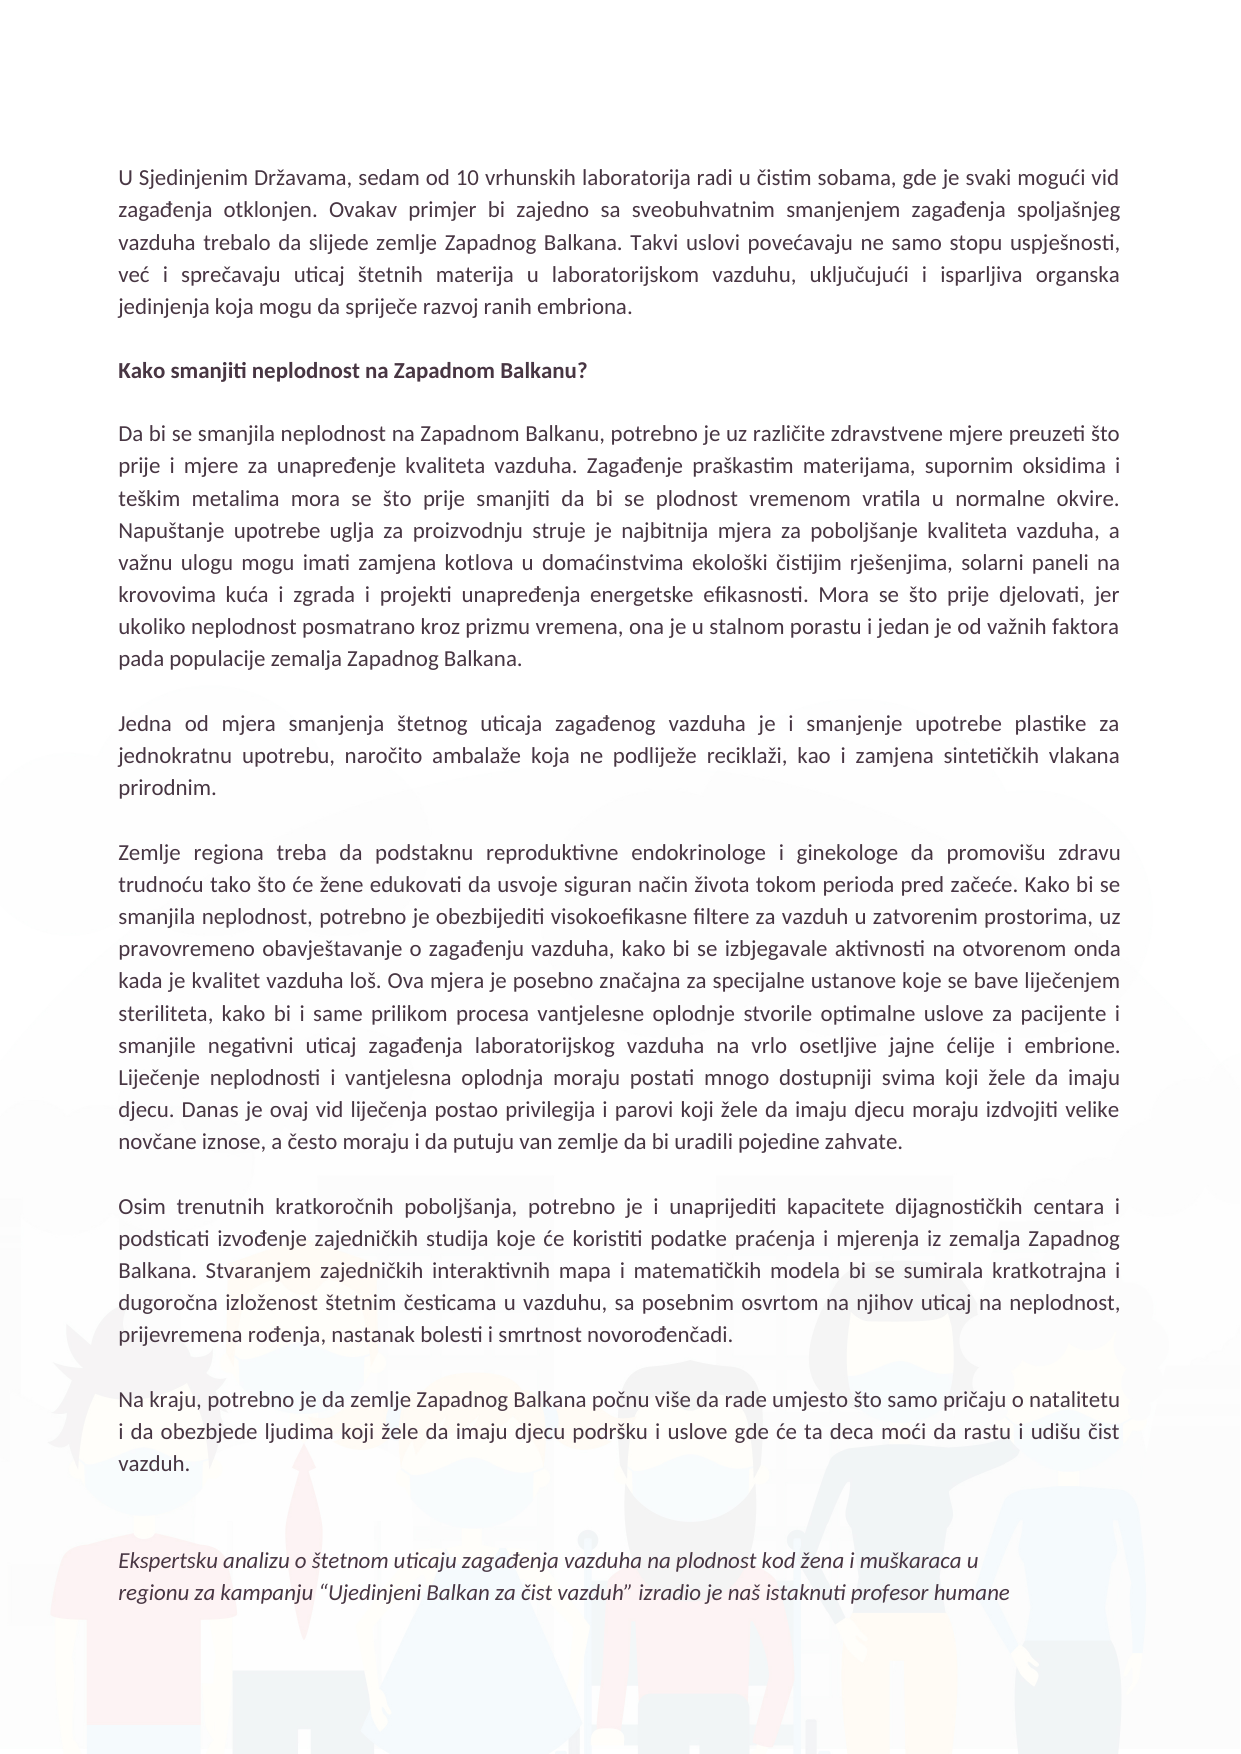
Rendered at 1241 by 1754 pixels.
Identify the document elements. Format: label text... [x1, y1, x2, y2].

text Zemlje regiona treba da podstaknu reproduktivne endokrinologe i ginekologe da promovišu zdravu trudnoću tako što će žene edukovati da usvoje siguran način života tokom perioda pred začeće. Kako bi se smanjila neplodnost, potrebno je obezbijediti visokoefikasne filtere za vazduh u zatvorenim prostorima, uz pravovremeno obavještavanje o zagađenju vazduha, kako bi se izbjegavale aktivnosti na otvorenom onda kada je kvalitet vazduha loš. Ova mjera je posebno značajna za specijalne ustanove koje se bave liječenjem steriliteta, kako bi i same prilikom procesa vantjelesne oplodnje stvorile optimalne uslove za pacijente i smanjile negativni uticaj zagađenja laboratorijskog vazduha na vrlo osetljive jajne ćelije i embrione. Liječenje neplodnosti i vantjelesna oplodnja moraju postati mnogo dostupniji svima koji žele da imaju djecu. Danas je ovaj vid liječenja postao privilegija i parovi koji žele da imaju djecu moraju izdvojiti velike novčane iznose, a često moraju i da putuju van zemlje da bi uradili pojedine zahvate. [118, 838, 1122, 1155]
text Da bi se smanjila neplodnost na Zapadnom Balkanu, potrebno je uz različite zdravstvene mjere preuzeti što prije i mjere za unapređenje kvaliteta vazduha. Zagađenje praškastim materijama, supornim oksidima i teškim metalima mora se što prije smanjiti da bi se plodnost vremenom vratila u normalne okvire. Napuštanje upotrebe uglja za proizvodnju struje je najbitnija mjera za poboljšanje kvaliteta vazduha, a važnu ulogu mogu imati zamjena kotlova u domaćinstvima ekološki čistijim rješenjima, solarni paneli na krovovima kuća i zgrada i projekti unapređenja energetske efikasnosti. Mora se što prije djelovati, jer ukoliko neplodnost posmatrano kroz prizmu vremena, ona je u stalnom porastu i jedan je od važnih faktora pada populacije zemalja Zapadnog Balkana. [118, 419, 1122, 673]
text Na kraju, potrebno je da zemlje Zapadnog Balkana počnu više da rade umjesto što samo pričaju o natalitetu i da obezbjede ljudima koji žele da imaju djecu podršku i uslove gde će ta deca moći da rastu i udišu čist vazduh. [118, 1385, 1122, 1477]
text Jedna od mjera smanjenja štetnog uticaja zagađenog vazduha je i smanjenje upotrebe plastike za jednokratnu upotrebu, naročito ambalaže koja ne podliježe reciklaži, kao i zamjena sintetičkih vlakana prirodnim. [118, 709, 1122, 801]
text U Sjedinjenim Državama, sedam od 10 vrhunskih laboratorija radi u čistim sobama, gde je svaki mogući vid zagađenja otklonjen. Ovakav primjer bi zajedno sa sveobuhvatnim smanjenjem zagađenja spoljašnjeg vazduha trebalo da slijede zemlje Zapadnog Balkana. Takvi uslovi povećavaju ne samo stopu uspješnosti, već i sprečavaju uticaj štetnih materija u laboratorijskom vazduhu, uključujući i isparljiva organska jedinjenja koja mogu da spriječe razvoj ranih embriona. [118, 163, 1122, 320]
text Ekspertsku analizu o štetnom uticaju zagađenja vazduha na plodnost kod žena i muškaraca u [118, 1546, 1122, 1574]
picture [0, 0, 1241, 1754]
text Kako smanjiti neplodnost na Zapadnom Balkanu? [118, 357, 1122, 384]
text regionu za kampanju “Ujedinjeni Balkan za čist vazduh” izradio je naš istaknuti profesor humane [118, 1578, 1122, 1606]
text Osim trenutnih kratkoročnih poboljšanja, potrebno je i unaprijediti kapacitete dijagnostičkih centara i podsticati izvođenje zajedničkih studija koje će koristiti podatke praćenja i mjerenja iz zemalja Zapadnog Balkana. Stvaranjem zajedničkih interaktivnih mapa i matematičkih modela bi se sumirala kratkotrajna i dugoročna izloženost štetnim česticama u vazduhu, sa posebnim osvrtom na njihov uticaj na neplodnost, prijevremena rođenja, nastanak bolesti i smrtnost novorođenčadi. [118, 1192, 1122, 1348]
